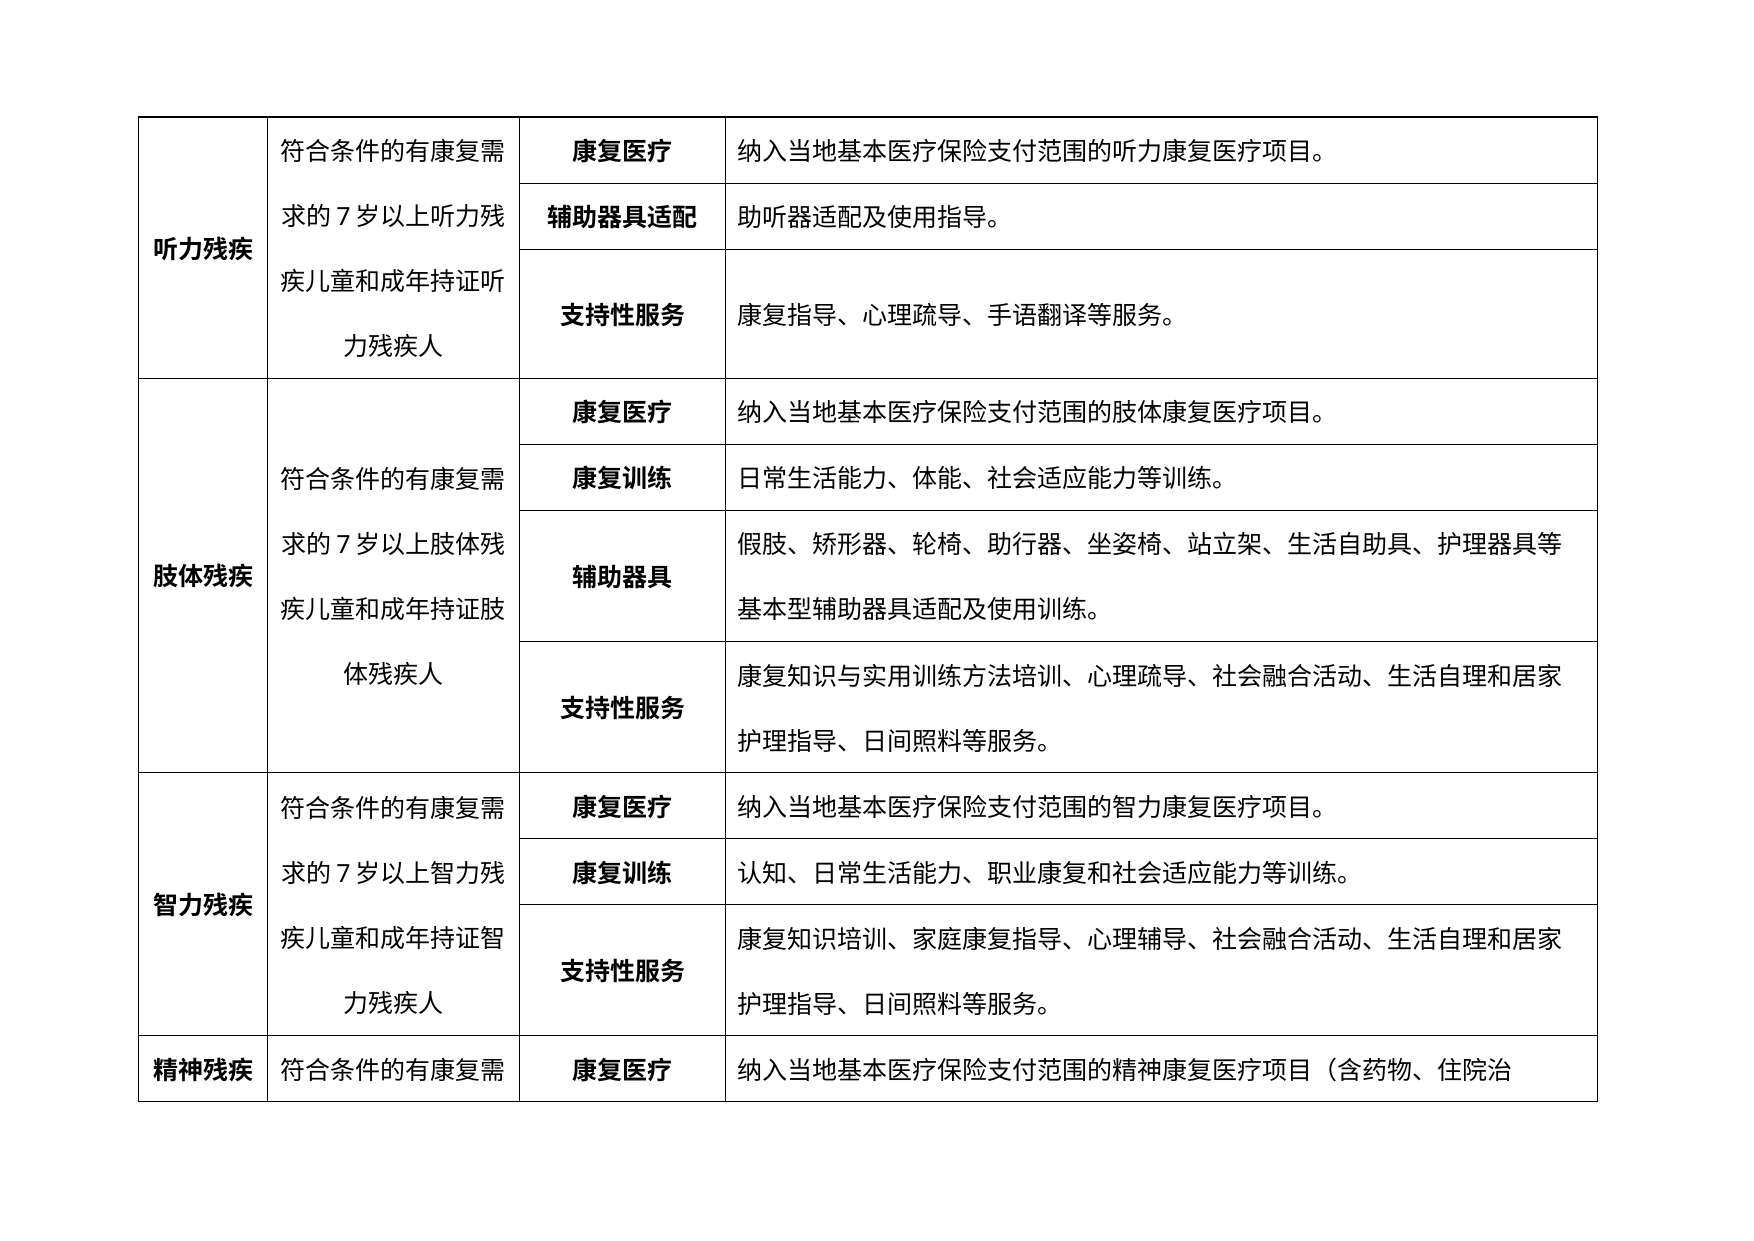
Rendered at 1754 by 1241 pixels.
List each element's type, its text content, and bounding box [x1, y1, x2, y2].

table_cell 纳入当地基本医疗保险支付范围的智力康复医疗项目。 [726, 773, 1597, 838]
table_cell 听力残疾 [139, 118, 267, 377]
table_cell 精神残疾 [139, 1036, 267, 1101]
table_cell 康复医疗 [520, 773, 725, 838]
table_cell 康复训练 [520, 839, 725, 904]
table_cell 辅助器具 [520, 511, 725, 641]
table_cell 支持性服务 [520, 905, 725, 1035]
table_cell 支持性服务 [520, 250, 725, 377]
table_cell 助听器适配及使用指导。 [726, 184, 1597, 248]
table_cell 辅助器具适配 [520, 184, 725, 248]
table_cell 康复训练 [520, 445, 725, 509]
table_cell 认知、日常生活能力、职业康复和社会适应能力等训练。 [726, 839, 1597, 904]
table_cell 符合条件的有康复需求的7岁以上智力残疾儿童和成年持证智力残疾人 [268, 773, 519, 1035]
table_cell 纳入当地基本医疗保险支付范围的听力康复医疗项目。 [726, 118, 1597, 182]
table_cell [268, 1036, 519, 1101]
table_cell 智力残疾 [139, 773, 267, 1035]
table_cell 康复知识培训、家庭康复指导、心理辅导、社会融合活动、生活自理和居家护理指导、日间照料等服务。 [726, 905, 1597, 1035]
table_cell 康复知识与实用训练方法培训、心理疏导、社会融合活动、生活自理和居家护理指导、日间照料等服务。 [726, 642, 1597, 772]
table_cell 康复医疗 [520, 379, 725, 443]
table_cell 康复医疗 [520, 118, 725, 182]
table_cell 支持性服务 [520, 642, 725, 772]
table_cell 符合条件的有康复需求的7岁以上听力残疾儿童和成年持证听力残疾人 [268, 118, 519, 377]
table_cell 康复指导、心理疏导、手语翻译等服务。 [726, 250, 1597, 377]
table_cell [726, 1036, 1597, 1101]
table_cell 康复医疗 [520, 1036, 725, 1101]
table_cell 日常生活能力、体能、社会适应能力等训练。 [726, 445, 1597, 509]
table_cell 肢体残疾 [139, 379, 267, 772]
table_cell 符合条件的有康复需求的7岁以上肢体残疾儿童和成年持证肢体残疾人 [268, 379, 519, 772]
table_cell 假肢、矫形器、轮椅、助行器、坐姿椅、站立架、生活自助具、护理器具等基本型辅助器具适配及使用训练。 [726, 511, 1597, 641]
table_cell 纳入当地基本医疗保险支付范围的肢体康复医疗项目。 [726, 379, 1597, 443]
